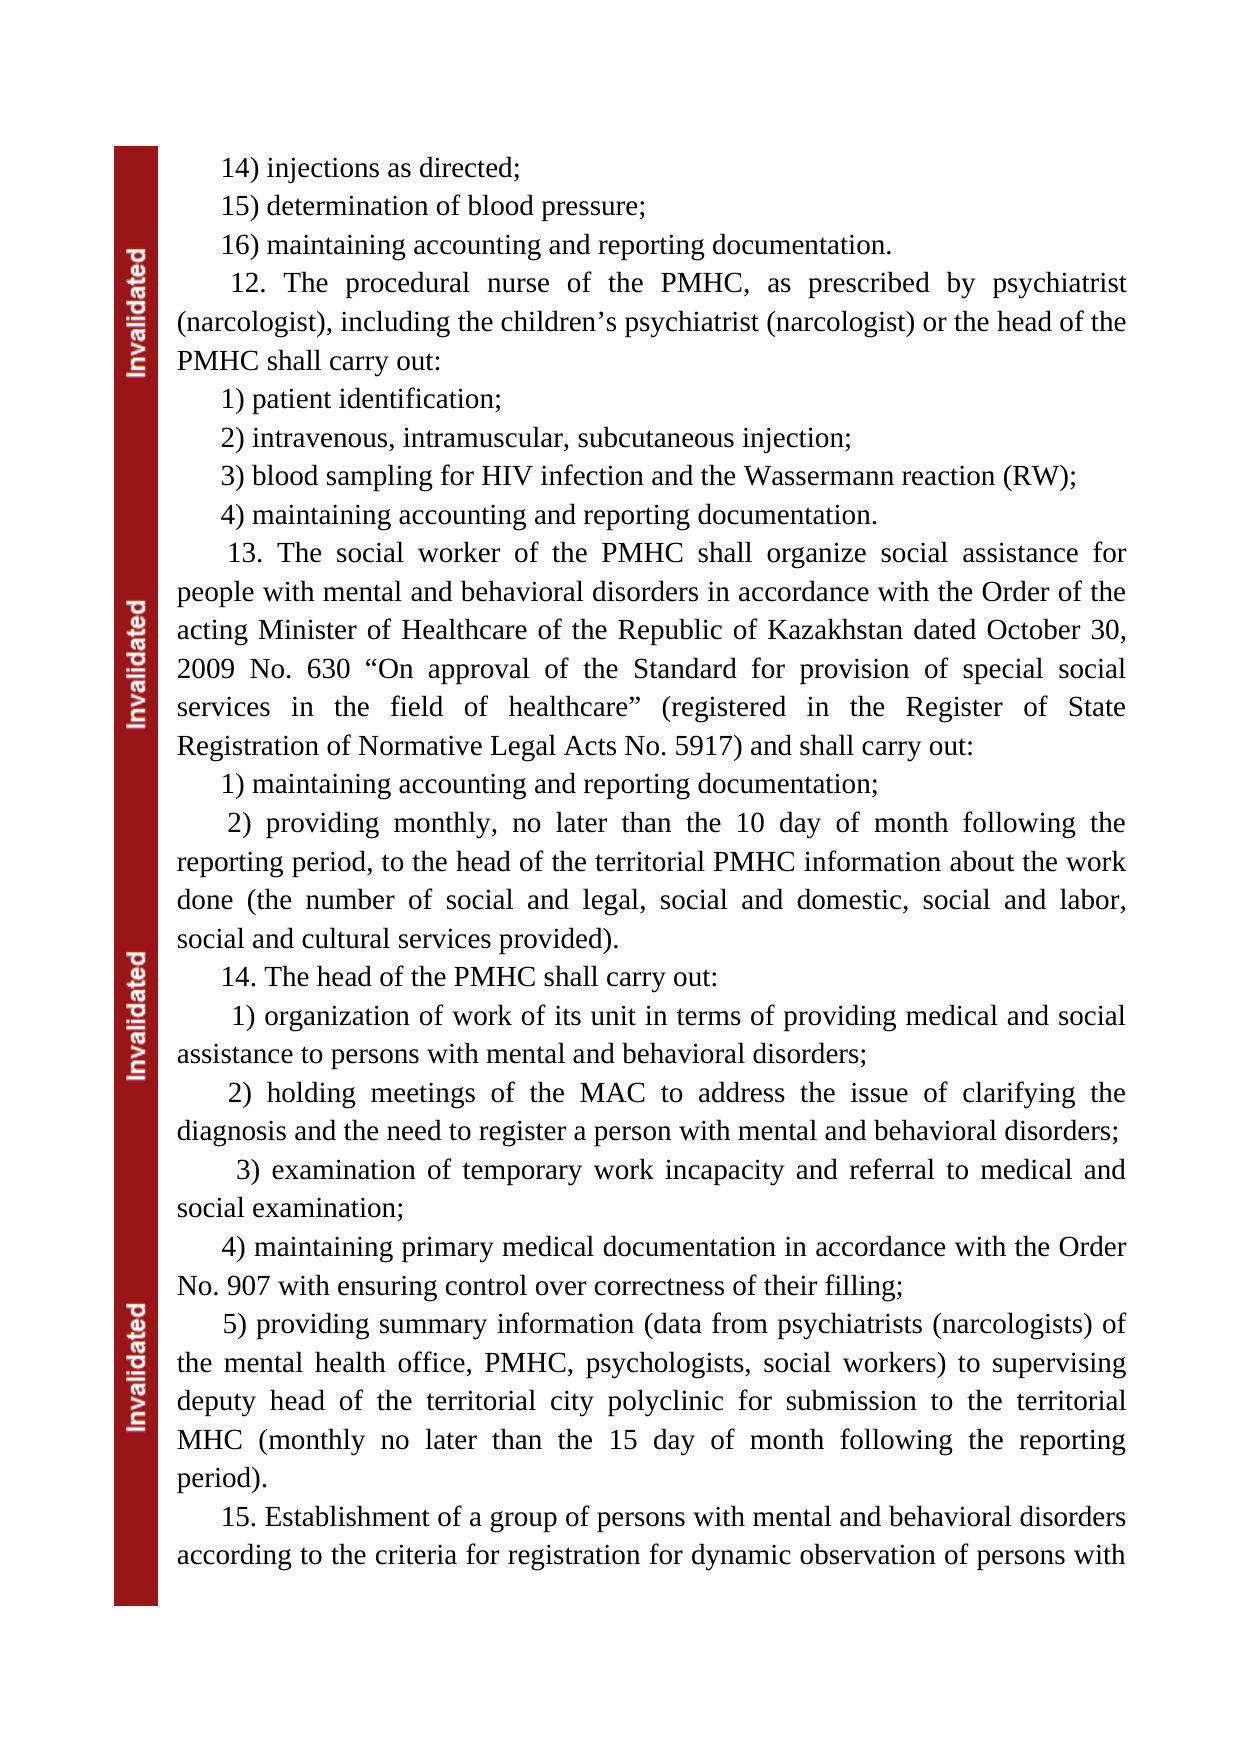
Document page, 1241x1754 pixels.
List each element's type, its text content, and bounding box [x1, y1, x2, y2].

text 15) determination of blood pressure; [112, 188, 1128, 222]
picture [114, 222, 158, 227]
text 16) maintaining accounting and reporting documentation. [112, 227, 1128, 261]
text 12. The procedural nurse of the PMHC, as prescribed by psychiatrist (narcologist), including the children’s psychiatrist (narcologist) or the head of the PMHC shall carry out: [112, 266, 1128, 376]
text 3) examination of temporary work incapacity and referral to medical and social examination; [112, 1152, 1128, 1224]
picture [114, 954, 158, 959]
text 2) providing monthly, no later than the 10 day of month following the reporting period, to the head of the territorial PMHC information about the work done (the number of social and legal, social and domestic, social and labor, social and cultural services provided). [112, 805, 1128, 954]
picture [114, 1224, 158, 1229]
picture [114, 376, 158, 381]
text 2) holding meetings of the MAC to address the issue of clarifying the diagnosis and the need to register a person with mental and behavioral disorders; [112, 1075, 1128, 1147]
text 2) intravenous, intramuscular, subcutaneous injection; [112, 420, 1128, 453]
text 4) maintaining primary medical documentation in accordance with the Order No. 907 with ensuring control over correctness of their filling; [112, 1229, 1128, 1301]
picture [114, 1571, 158, 1606]
text 13. The social worker of the PMHC shall organize social assistance for people with mental and behavioral disorders in accordance with the Order of the acting Minister of Healthcare of the Republic of Kazakhstan dated October 30, 2009 No. 630 “On approval of the Standard for provision of special social services in the field of healthcare” (registered in the Register of State Registration of Normative Legal Acts No. 5917) and shall carry out: [112, 535, 1128, 762]
text 14. The head of the PMHC shall carry out: [112, 959, 1128, 993]
text 3) blood sampling for HIV infection and the Wassermann reaction (RW); [112, 458, 1128, 492]
picture [114, 415, 158, 420]
picture [114, 1301, 158, 1306]
picture [114, 261, 158, 266]
picture [114, 1147, 158, 1152]
text 4) maintaining accounting and reporting documentation. [112, 497, 1128, 530]
picture [114, 1494, 158, 1499]
picture [114, 993, 158, 998]
picture [114, 146, 158, 150]
text 14) injections as directed; [112, 150, 1128, 183]
picture [114, 183, 158, 188]
picture [114, 530, 158, 535]
picture [114, 492, 158, 497]
picture [114, 800, 158, 805]
picture [114, 762, 158, 767]
text 1) maintaining accounting and reporting documentation; [112, 767, 1128, 800]
text 5) providing summary information (data from psychiatrists (narcologists) of the mental health office, PMHC, psychologists, social workers) to supervising deputy head of the territorial city polyclinic for submission to the territorial MHC (monthly no later than the 15 day of month following the reporting period). [112, 1306, 1128, 1494]
text 1) patient identification; [112, 381, 1128, 415]
picture [114, 453, 158, 458]
picture [114, 1070, 158, 1075]
text 1) organization of work of its unit in terms of providing medical and social assistance to persons with mental and behavioral disorders; [112, 998, 1128, 1070]
